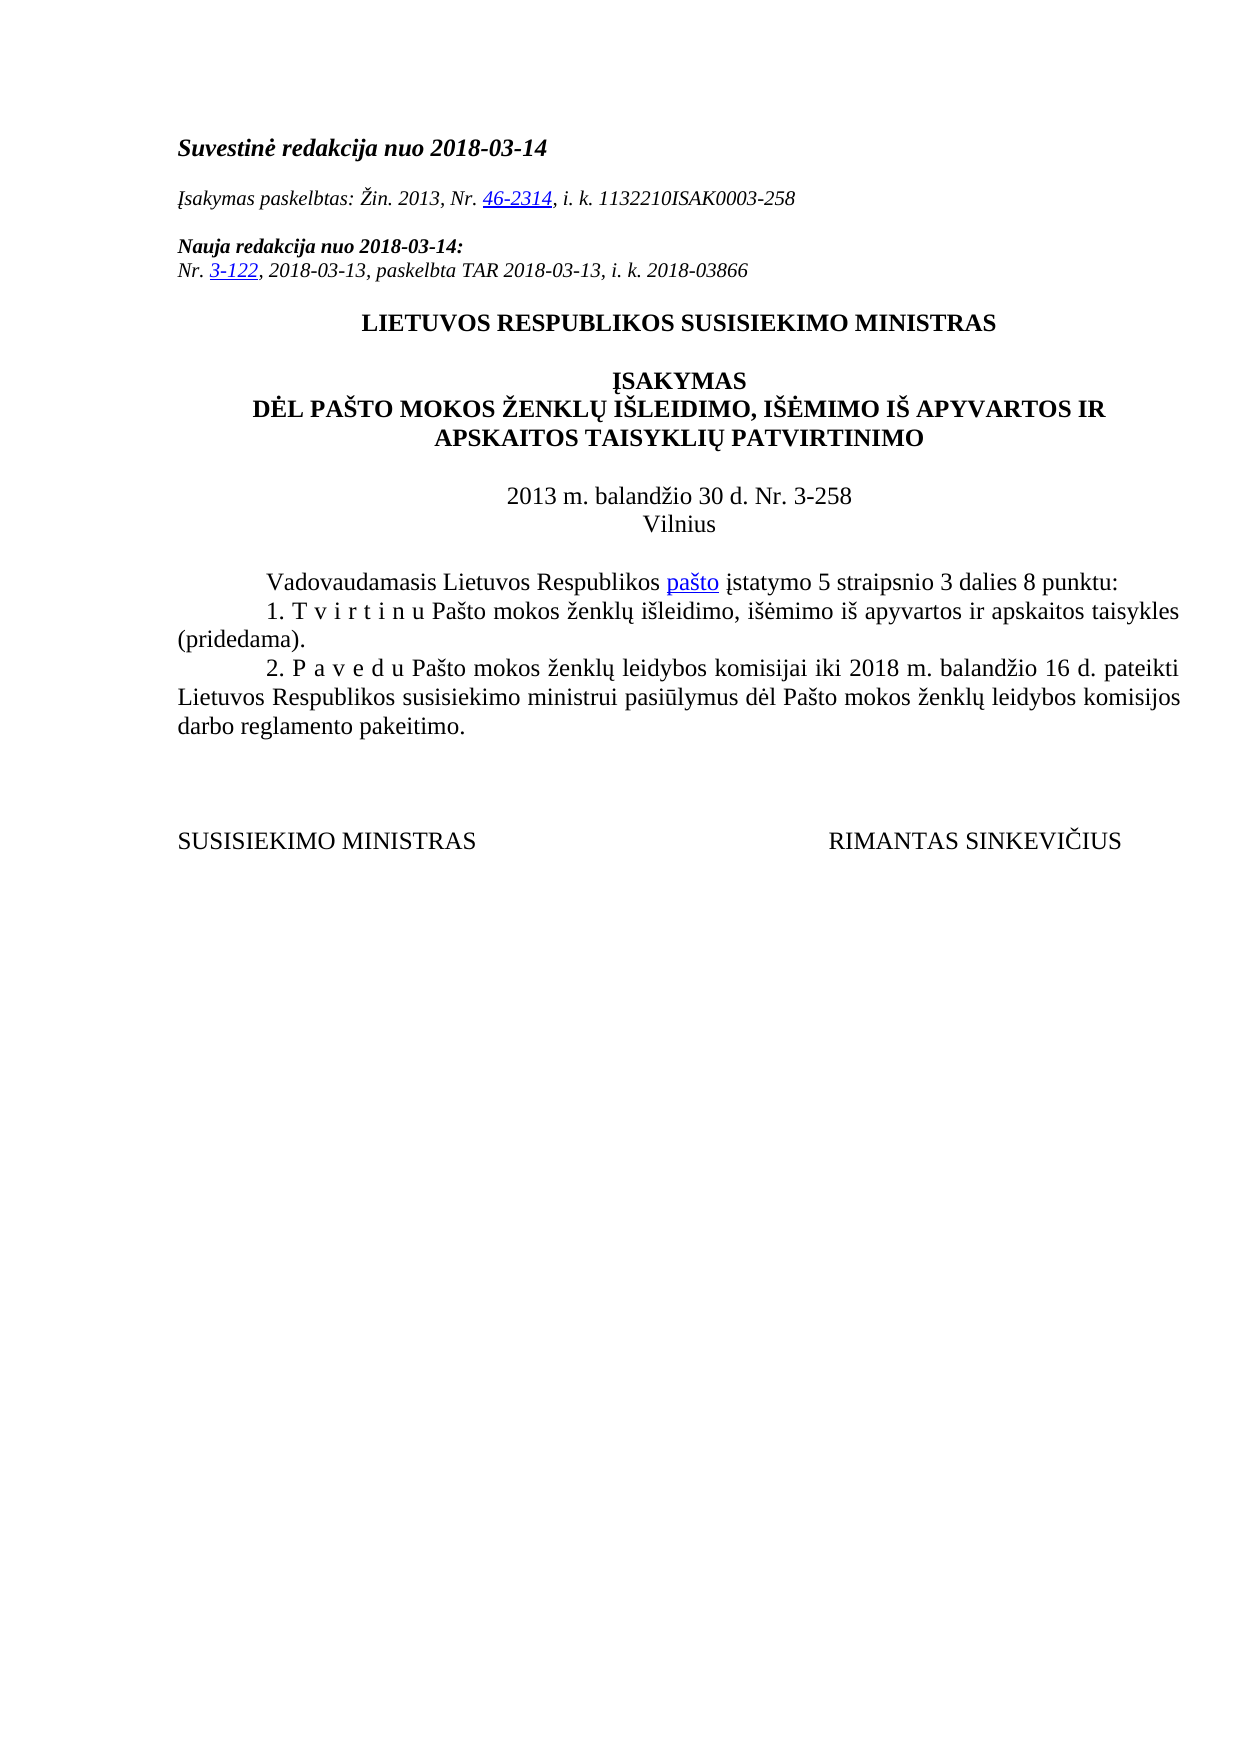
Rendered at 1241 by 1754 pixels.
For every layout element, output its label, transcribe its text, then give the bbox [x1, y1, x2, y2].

text Suvestinė redakcija nuo 2018-03-14 [177, 133, 1181, 162]
text Susisiekimo ministras Rimantas Sinkevičius [177, 826, 1181, 854]
text Įsakymas paskelbtas: Žin. 2013, Nr. 46-2314, i. k. 1132210ISAK0003-258 [177, 186, 1181, 210]
text 1. T v i r t i n u Pašto mokos ženklų išleidimo, išėmimo iš apyvartos ir apskaitos taisykles (pridedama). [177, 596, 1181, 653]
text Nr. 3-122, 2018-03-13, paskelbta TAR 2018-03-13, i. k. 2018-03866 [177, 258, 1181, 282]
text 2. P a v e d u Pašto mokos ženklų leidybos komisijai iki 2018 m. balandžio 16 d. pateikti Lietuvos Respublikos susisiekimo ministrui pasiūlymus dėl Pašto mokos ženklų leidybos komisijos darbo reglamento pakeitimo. [177, 653, 1181, 739]
text ĮSAKYMAS [177, 366, 1181, 394]
text Nauja redakcija nuo 2018-03-14: [177, 234, 1181, 258]
text 2013 m. balandžio 30 d. Nr. 3-258 [177, 481, 1181, 509]
text Vilnius [177, 509, 1181, 538]
text Vadovaudamasis Lietuvos Respublikos pašto įstatymo 5 straipsnio 3 dalies 8 punktu: [177, 567, 1181, 596]
text DĖL PAŠTO MOKOS ŽENKLŲ IŠLEIDIMO, IŠĖMIMO IŠ APYVARTOS IR APSKAITOS TAISYKLIŲ PATVIRTINIMO [177, 394, 1181, 452]
text LIETUVOS RESPUBLIKOS SUSISIEKIMO MINISTRAS [177, 308, 1181, 337]
